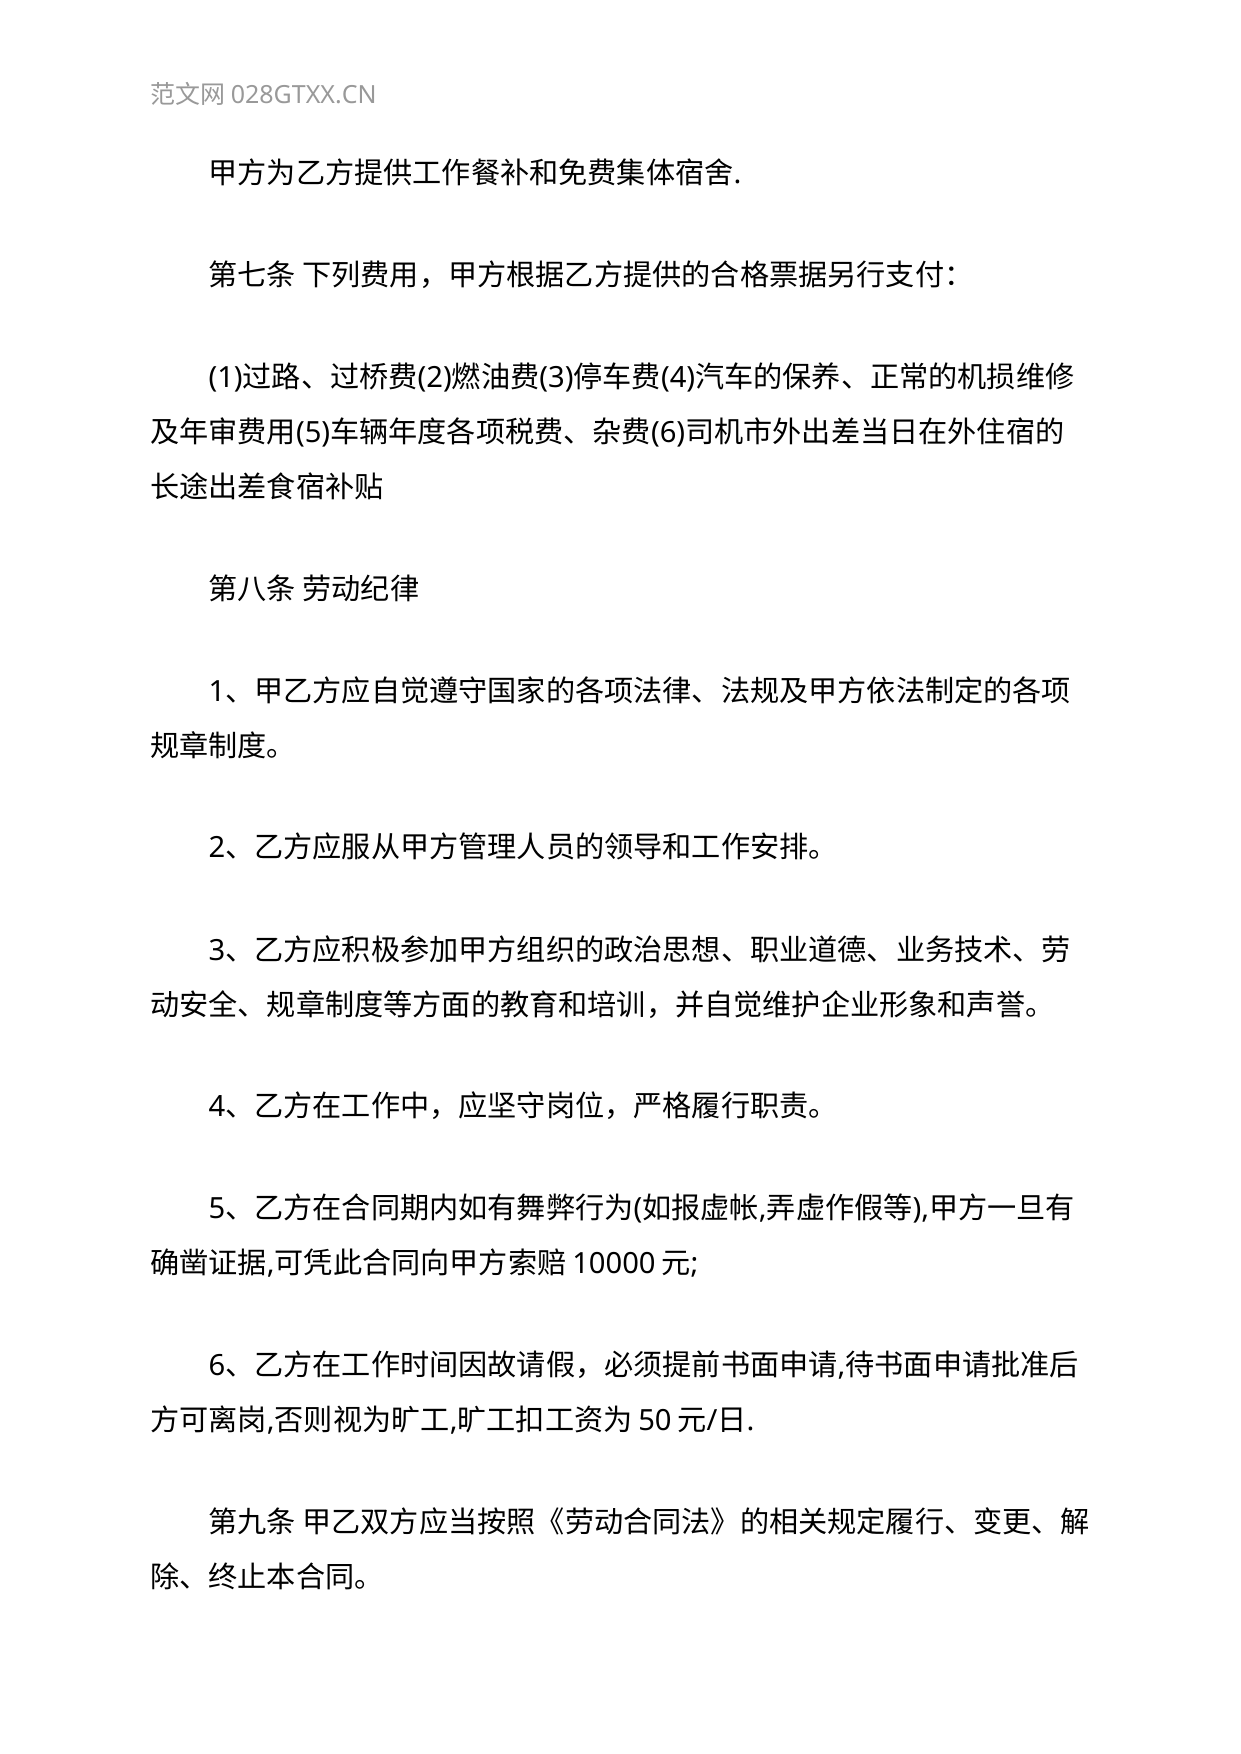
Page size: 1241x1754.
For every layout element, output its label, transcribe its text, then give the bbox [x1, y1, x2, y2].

text 4、乙方在工作中，应坚守岗位，严格履行职责。 [150, 1083, 1090, 1125]
text 第九条 甲乙双方应当按照《劳动合同法》的相关规定履行、变更、解除、终止本合同。 [150, 1499, 1090, 1596]
text (1)过路、过桥费(2)燃油费(3)停车费(4)汽车的保养、正常的机损维修及年审费用(5)车辆年度各项税费、杂费(6)司机市外出差当日在外住宿的长途出差食宿补贴 [150, 354, 1090, 506]
text 5、乙方在合同期内如有舞弊行为(如报虚帐,弄虚作假等),甲方一旦有确凿证据,可凭此合同向甲方索赔10000元; [150, 1185, 1090, 1282]
text 第七条 下列费用，甲方根据乙方提供的合格票据另行支付： [150, 252, 1090, 294]
text 3、乙方应积极参加甲方组织的政治思想、职业道德、业务技术、劳动安全、规章制度等方面的教育和培训，并自觉维护企业形象和声誉。 [150, 926, 1090, 1023]
text 2、乙方应服从甲方管理人员的领导和工作安排。 [150, 824, 1090, 866]
text 甲方为乙方提供工作餐补和免费集体宿舍. [150, 150, 1090, 192]
text 1、甲乙方应自觉遵守国家的各项法律、法规及甲方依法制定的各项规章制度。 [150, 667, 1090, 764]
text 6、乙方在工作时间因故请假，必须提前书面申请,待书面申请批准后方可离岗,否则视为旷工,旷工扣工资为50元/日. [150, 1342, 1090, 1439]
text 第八条 劳动纪律 [150, 566, 1090, 608]
